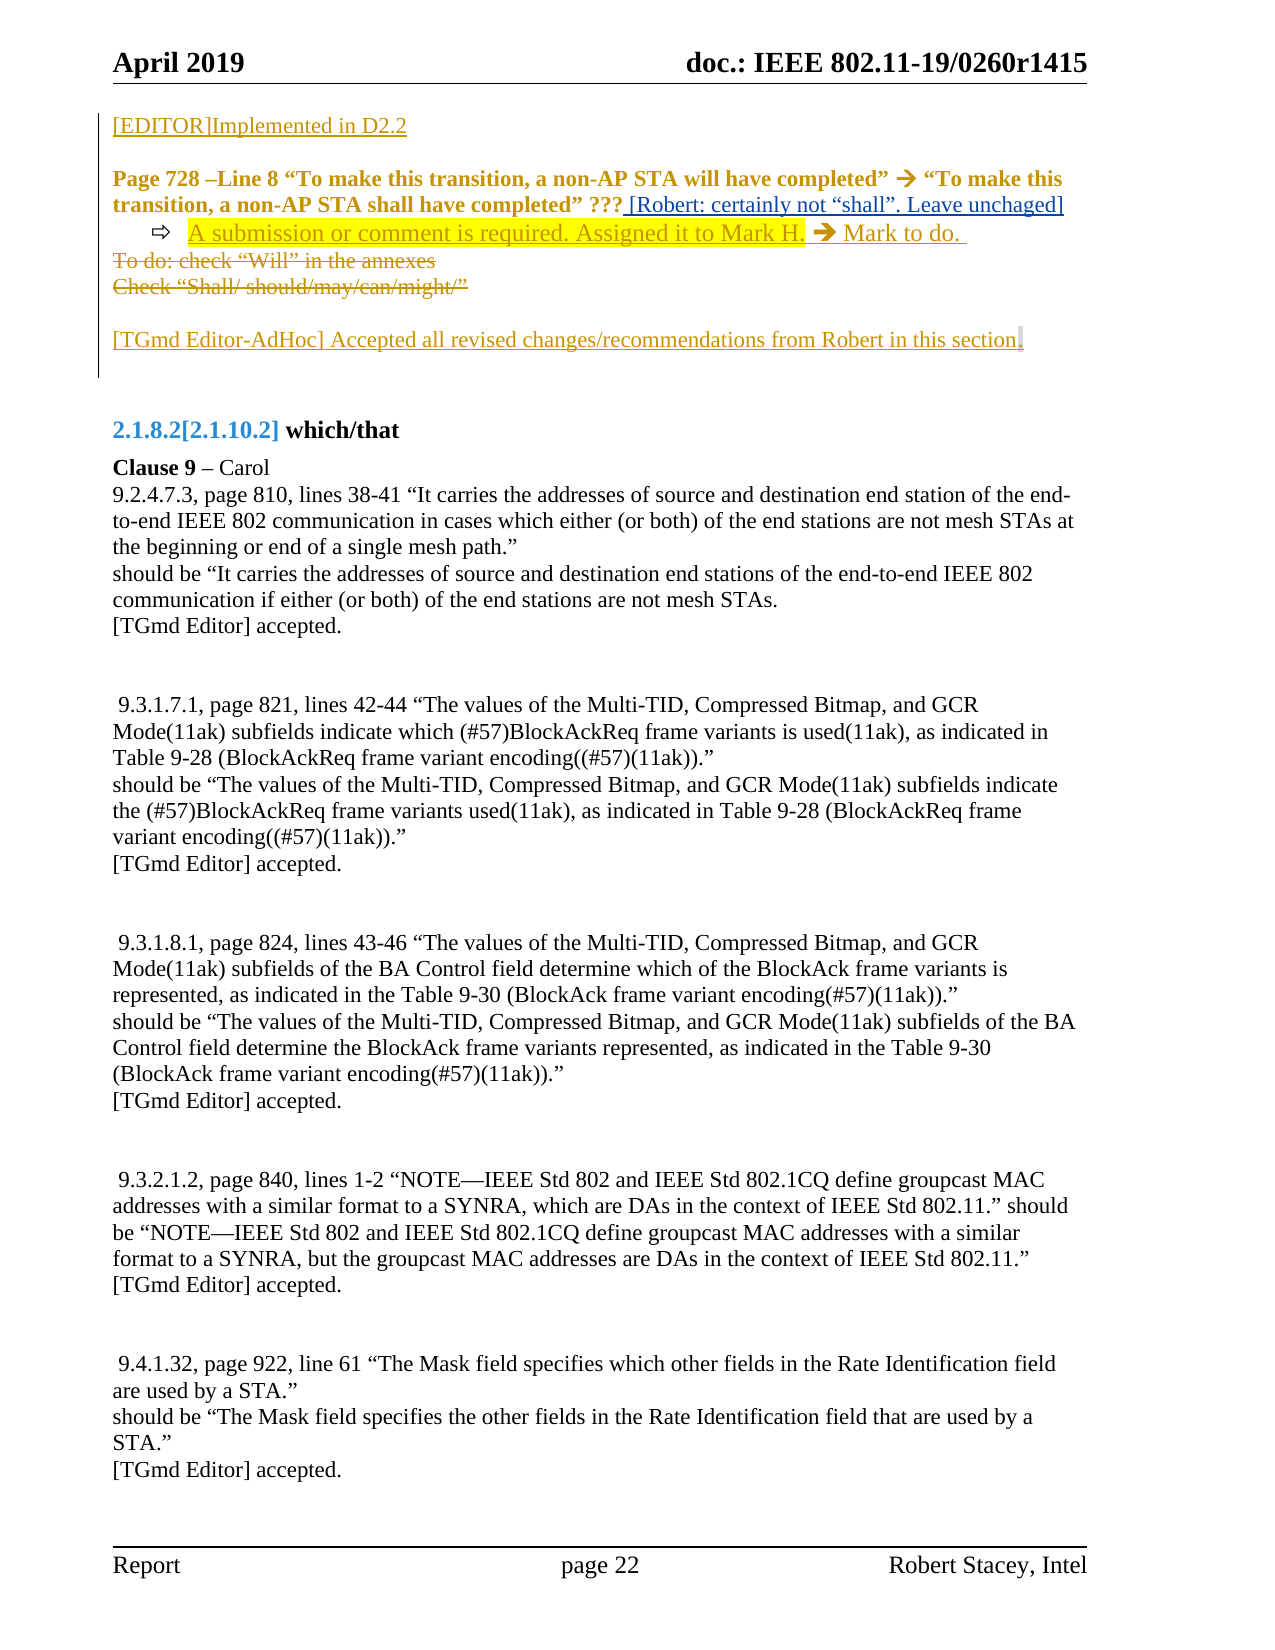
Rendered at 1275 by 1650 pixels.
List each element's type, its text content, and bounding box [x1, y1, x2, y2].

subtitle which/that [112, 415, 1087, 444]
text should be “The values of the Multi-TID, Compressed Bitmap, and GCR Mode(11ak) subfields indicate the (#57)BlockAckReq frame variants used(11ak), as indicated in Table 9-28 (BlockAckReq frame variant encoding((#57)(11ak)).” [112, 771, 1087, 850]
text 9.2.4.7.3, page 810, lines 38-41 “It carries the addresses of source and destination end station of the end-to-end IEEE 802 communication in cases which either (or both) of the end stations are not mesh STAs at the beginning or end of a single mesh path.” [112, 481, 1087, 560]
text [TGmd Editor] accepted. [112, 1271, 1087, 1298]
text [TGmd Editor] accepted. [112, 1087, 1087, 1113]
text Clause 9 – Carol [112, 454, 1087, 481]
text should be “The values of the Multi-TID, Compressed Bitmap, and GCR Mode(11ak) subfields of the BA Control field determine the BlockAck frame variants represented, as indicated in the Table 9-30 (BlockAck frame variant encoding(#57)(11ak)).” [112, 1008, 1087, 1087]
text 9.3.1.8.1, page 824, lines 43-46 “The values of the Multi-TID, Compressed Bitmap, and GCR Mode(11ak) subfields of the BA Control field determine which of the BlockAck frame variants is represented, as indicated in the Table 9-30 (BlockAck frame variant encoding(#57)(11ak)).” [112, 929, 1087, 1008]
text 9.3.1.7.1, page 821, lines 42-44 “The values of the Multi-TID, Compressed Bitmap, and GCR Mode(11ak) subfields indicate which (#57)BlockAckReq frame variants is used(11ak), as indicated in Table 9-28 (BlockAckReq frame variant encoding((#57)(11ak)).” [112, 692, 1087, 771]
text should be “The Mask field specifies the other fields in the Rate Identification field that are used by a STA.” [112, 1403, 1087, 1456]
text [TGmd Editor] accepted. [112, 612, 1087, 639]
text should be “It carries the addresses of source and destination end stations of the end-to-end IEEE 802 communication if either (or both) of the end stations are not mesh STAs. [112, 560, 1087, 612]
text Page 728 –Line 8 “To make this transition, a non-AP STA will have completed” “To make this transition, a non-AP STA shall have completed” ??? [112, 165, 1087, 218]
text 9.3.2.1.2, page 840, lines 1-2 “NOTE—IEEE Std 802 and IEEE Std 802.1CQ define groupcast MAC addresses with a similar format to a SYNRA, which are DAs in the context of IEEE Std 802.11.” should be “NOTE—IEEE Std 802 and IEEE Std 802.1CQ define groupcast MAC addresses with a similar format to a SYNRA, but the groupcast MAC addresses are DAs in the context of IEEE Std 802.11.” [112, 1166, 1087, 1271]
text [TGmd Editor] accepted. [112, 850, 1087, 876]
text [TGmd Editor] accepted. [112, 1456, 1087, 1482]
text 9.4.1.32, page 922, line 61 “The Mask field specifies which other fields in the Rate Identification field are used by a STA.” [112, 1350, 1087, 1403]
